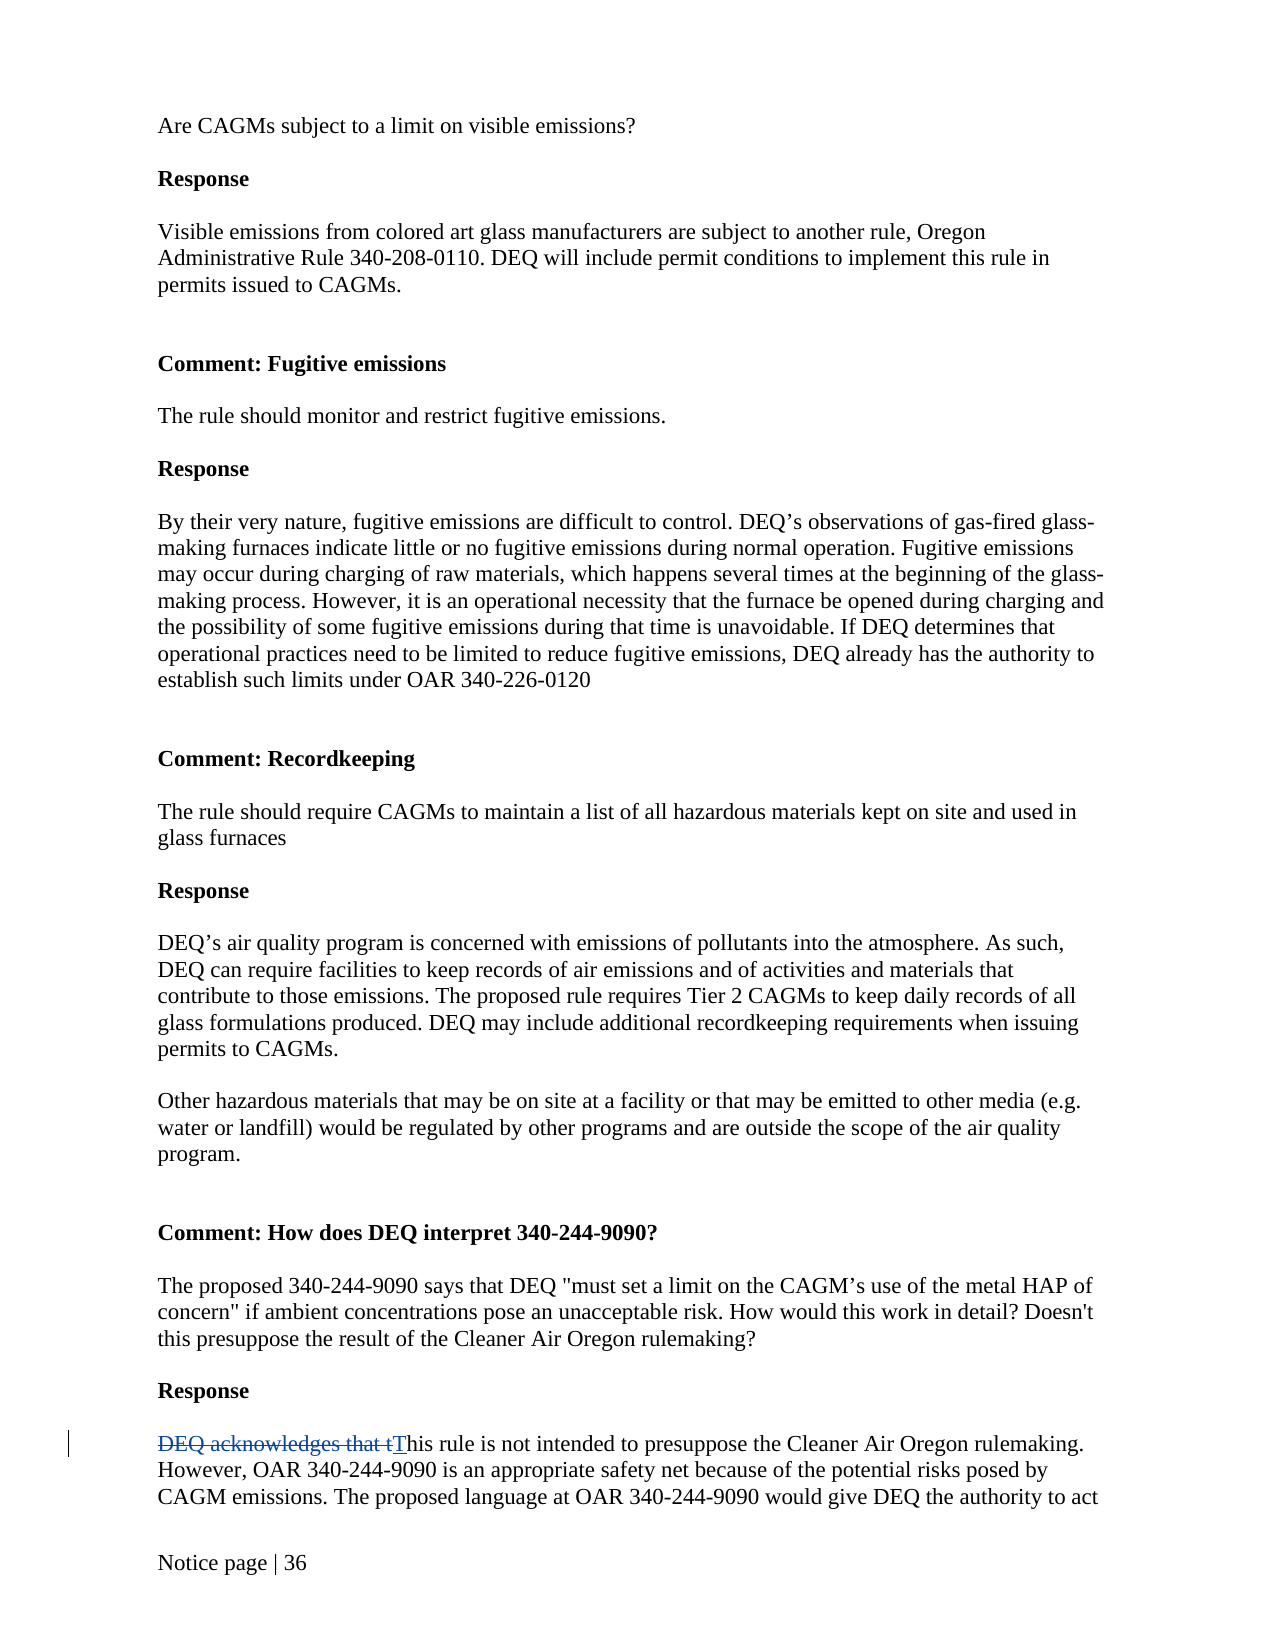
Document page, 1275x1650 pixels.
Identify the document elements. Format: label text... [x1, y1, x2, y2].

text Other hazardous materials that may be on site at a facility or that may be emitted to other media (e.g. water or landfill) would be regulated by other programs and are outside the scope of the air quality program. [157, 1088, 1106, 1167]
text The proposed 340-244-9090 says that DEQ "must set a limit on the CAGM’s use of the metal HAP of concern" if ambient concentrations pose an unacceptable risk. How would this work in detail? Doesn't this presuppose the result of the Cleaner Air Oregon rulemaking? [157, 1272, 1106, 1351]
text Comment: Fugitive emissions [157, 350, 1106, 376]
text Are CAGMs subject to a limit on visible emissions? [157, 112, 1106, 139]
text Visible emissions from colored art glass manufacturers are subject to another rule, Oregon Administrative Rule 340-208-0110. DEQ will include permit conditions to implement this rule in permits issued to CAGMs. [157, 218, 1106, 297]
text Response [157, 455, 1106, 481]
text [157, 1430, 1106, 1509]
text Response [157, 877, 1106, 903]
text The rule should monitor and restrict fugitive emissions. [157, 402, 1106, 429]
text Response [157, 1377, 1106, 1404]
text DEQ’s air quality program is concerned with emissions of pollutants into the atmosphere. As such, DEQ can require facilities to keep records of air emissions and of activities and materials that contribute to those emissions. The proposed rule requires Tier 2 CAGMs to keep daily records of all glass formulations produced. DEQ may include additional recordkeeping requirements when issuing permits to CAGMs. [157, 929, 1106, 1061]
text The rule should require CAGMs to maintain a list of all hazardous materials kept on site and used in glass furnaces [157, 798, 1106, 850]
text By their very nature, fugitive emissions are difficult to control. DEQ’s observations of gas-fired glass-making furnaces indicate little or no fugitive emissions during normal operation. Fugitive emissions may occur during charging of raw materials, which happens several times at the beginning of the glass-making process. However, it is an operational necessity that the furnace be opened during charging and the possibility of some fugitive emissions during that time is unavoidable. If DEQ determines that operational practices need to be limited to reduce fugitive emissions, DEQ already has the authority to establish such limits under OAR 340-226-0120 [157, 508, 1106, 692]
text Comment: Recordkeeping [157, 745, 1106, 771]
text Response [157, 165, 1106, 192]
text Comment: How does DEQ interpret 340-244-9090? [157, 1219, 1106, 1246]
